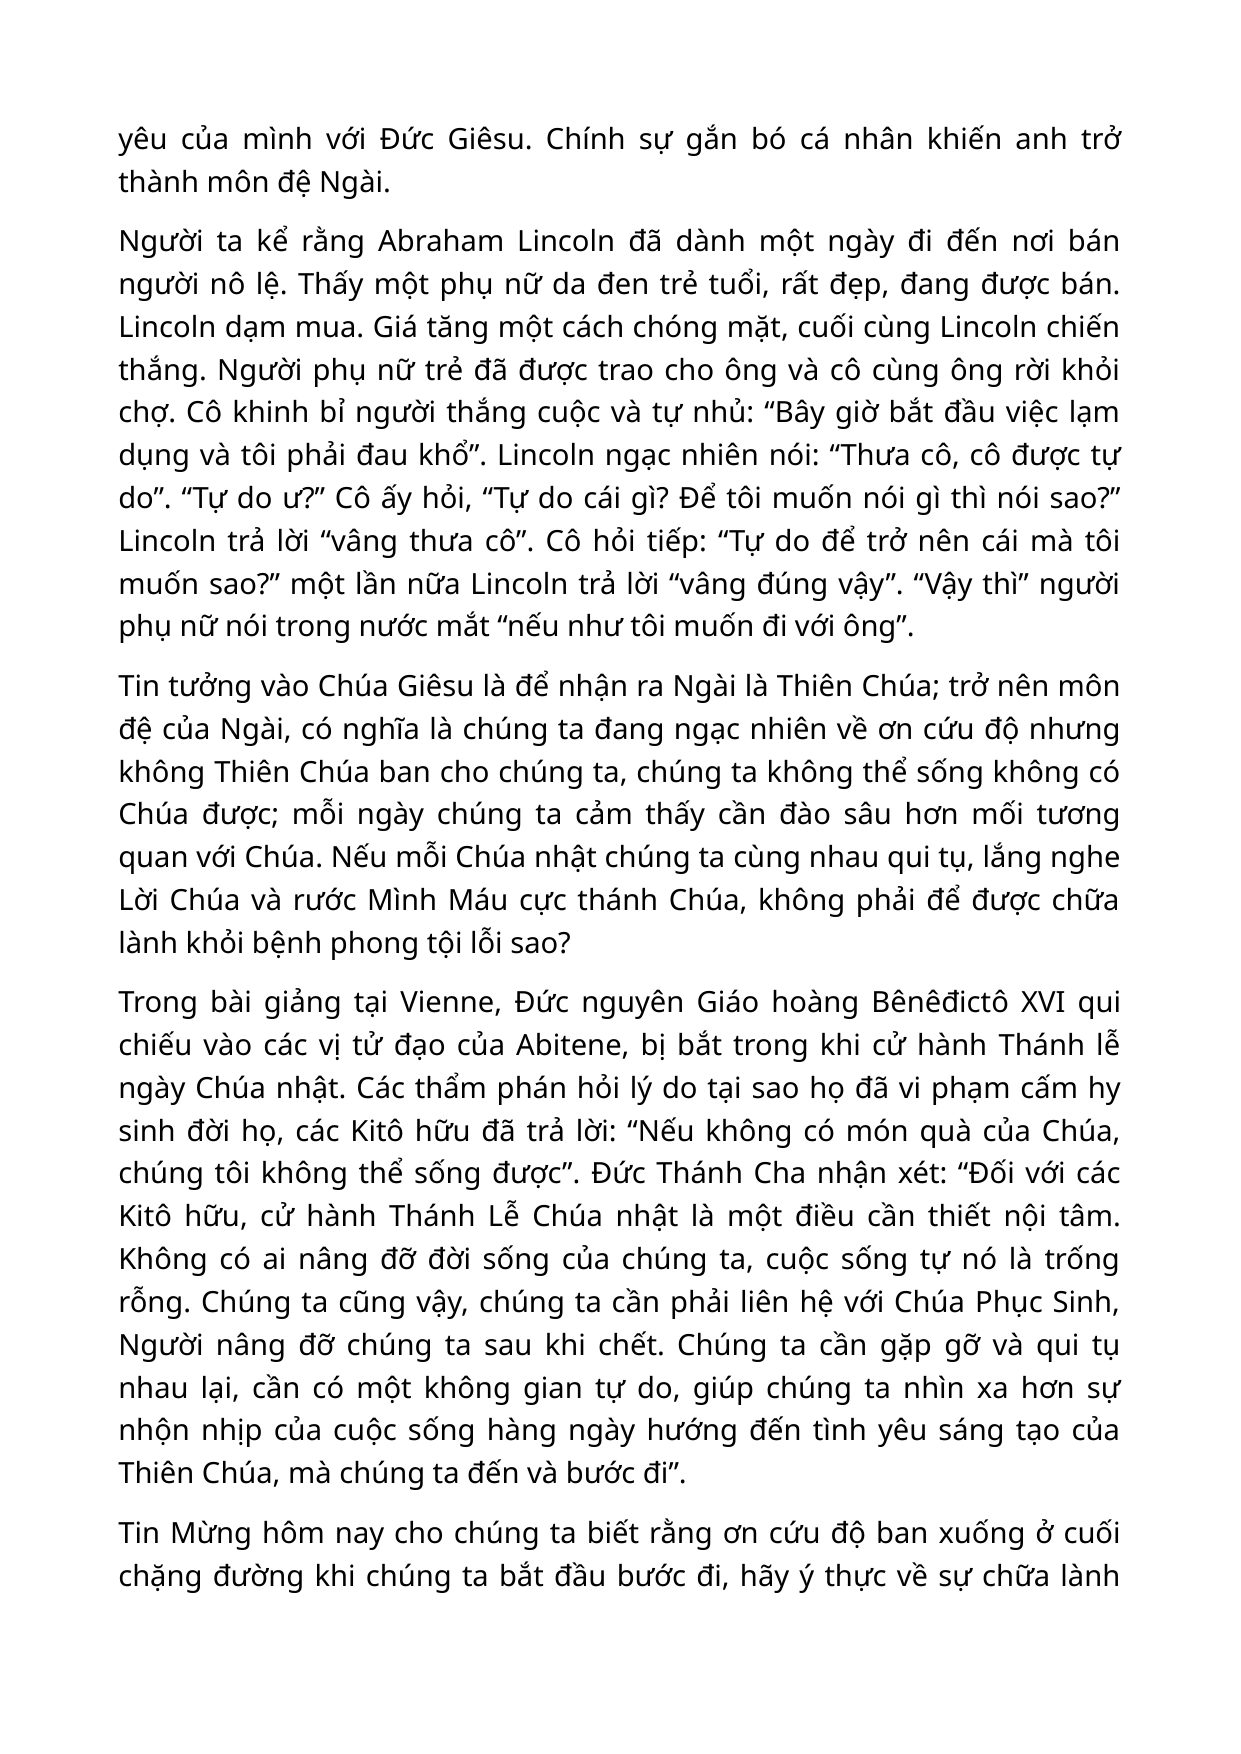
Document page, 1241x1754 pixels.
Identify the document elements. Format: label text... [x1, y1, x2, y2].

text Người ta kể rằng Abraham Lincoln đã dành một ngày đi đến nơi bán người nô lệ. Thấy một phụ nữ da đen trẻ tuổi, rất đẹp, đang được bán. Lincoln dạm mua. Giá tăng một cách chóng mặt, cuối cùng Lincoln chiến thắng. Người phụ nữ trẻ đã được trao cho ông và cô cùng ông rời khỏi chợ. Cô khinh bỉ người thắng cuộc và tự nhủ: “Bây giờ bắt đầu việc lạm dụng và tôi phải đau khổ”. Lincoln ngạc nhiên nói: “Thưa cô, cô được tự do”. “Tự do ư?” Cô ấy hỏi, “Tự do cái gì? Để tôi muốn nói gì thì nói sao?” Lincoln trả lời “vâng thưa cô”. Cô hỏi tiếp: “Tự do để trở nên cái mà tôi muốn sao?” một lần nữa Lincoln trả lời “vâng đúng vậy”. “Vậy thì” người phụ nữ nói trong nước mắt “nếu như tôi muốn đi với ông”. [118, 220, 1122, 645]
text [118, 1512, 1122, 1594]
text Trong bài giảng tại Vienne, Đức nguyên Giáo hoàng Bênêđictô XVI qui chiếu vào các vị tử đạo của Abitene, bị bắt trong khi cử hành Thánh lễ ngày Chúa nhật. Các thẩm phán hỏi lý do tại sao họ đã vi phạm cấm hy sinh đời họ, các Kitô hữu đã trả lời: “Nếu không có món quà của Chúa, chúng tôi không thể sống được”. Đức Thánh Cha nhận xét: “Đối với các Kitô hữu, cử hành Thánh Lễ Chúa nhật là một điều cần thiết nội tâm. Không có ai nâng đỡ đời sống của chúng ta, cuộc sống tự nó là trống rỗng. Chúng ta cũng vậy, chúng ta cần phải liên hệ với Chúa Phục Sinh, Người nâng đỡ chúng ta sau khi chết. Chúng ta cần gặp gỡ và qui tụ nhau lại, cần có một không gian tự do, giúp chúng ta nhìn xa hơn sự nhộn nhịp của cuộc sống hàng ngày hướng đến tình yêu sáng tạo của Thiên Chúa, mà chúng ta đến và bước đi”. [118, 982, 1122, 1492]
text Tin tưởng vào Chúa Giêsu là để nhận ra Ngài là Thiên Chúa; trở nên môn đệ của Ngài, có nghĩa là chúng ta đang ngạc nhiên về ơn cứu độ nhưng không Thiên Chúa ban cho chúng ta, chúng ta không thể sống không có Chúa được; mỗi ngày chúng ta cảm thấy cần đào sâu hơn mối tương quan với Chúa. Nếu mỗi Chúa nhật chúng ta cùng nhau qui tụ, lắng nghe Lời Chúa và rước Mình Máu cực thánh Chúa, không phải để được chữa lành khỏi bệnh phong tội lỗi sao? [118, 665, 1122, 962]
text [118, 118, 1122, 201]
